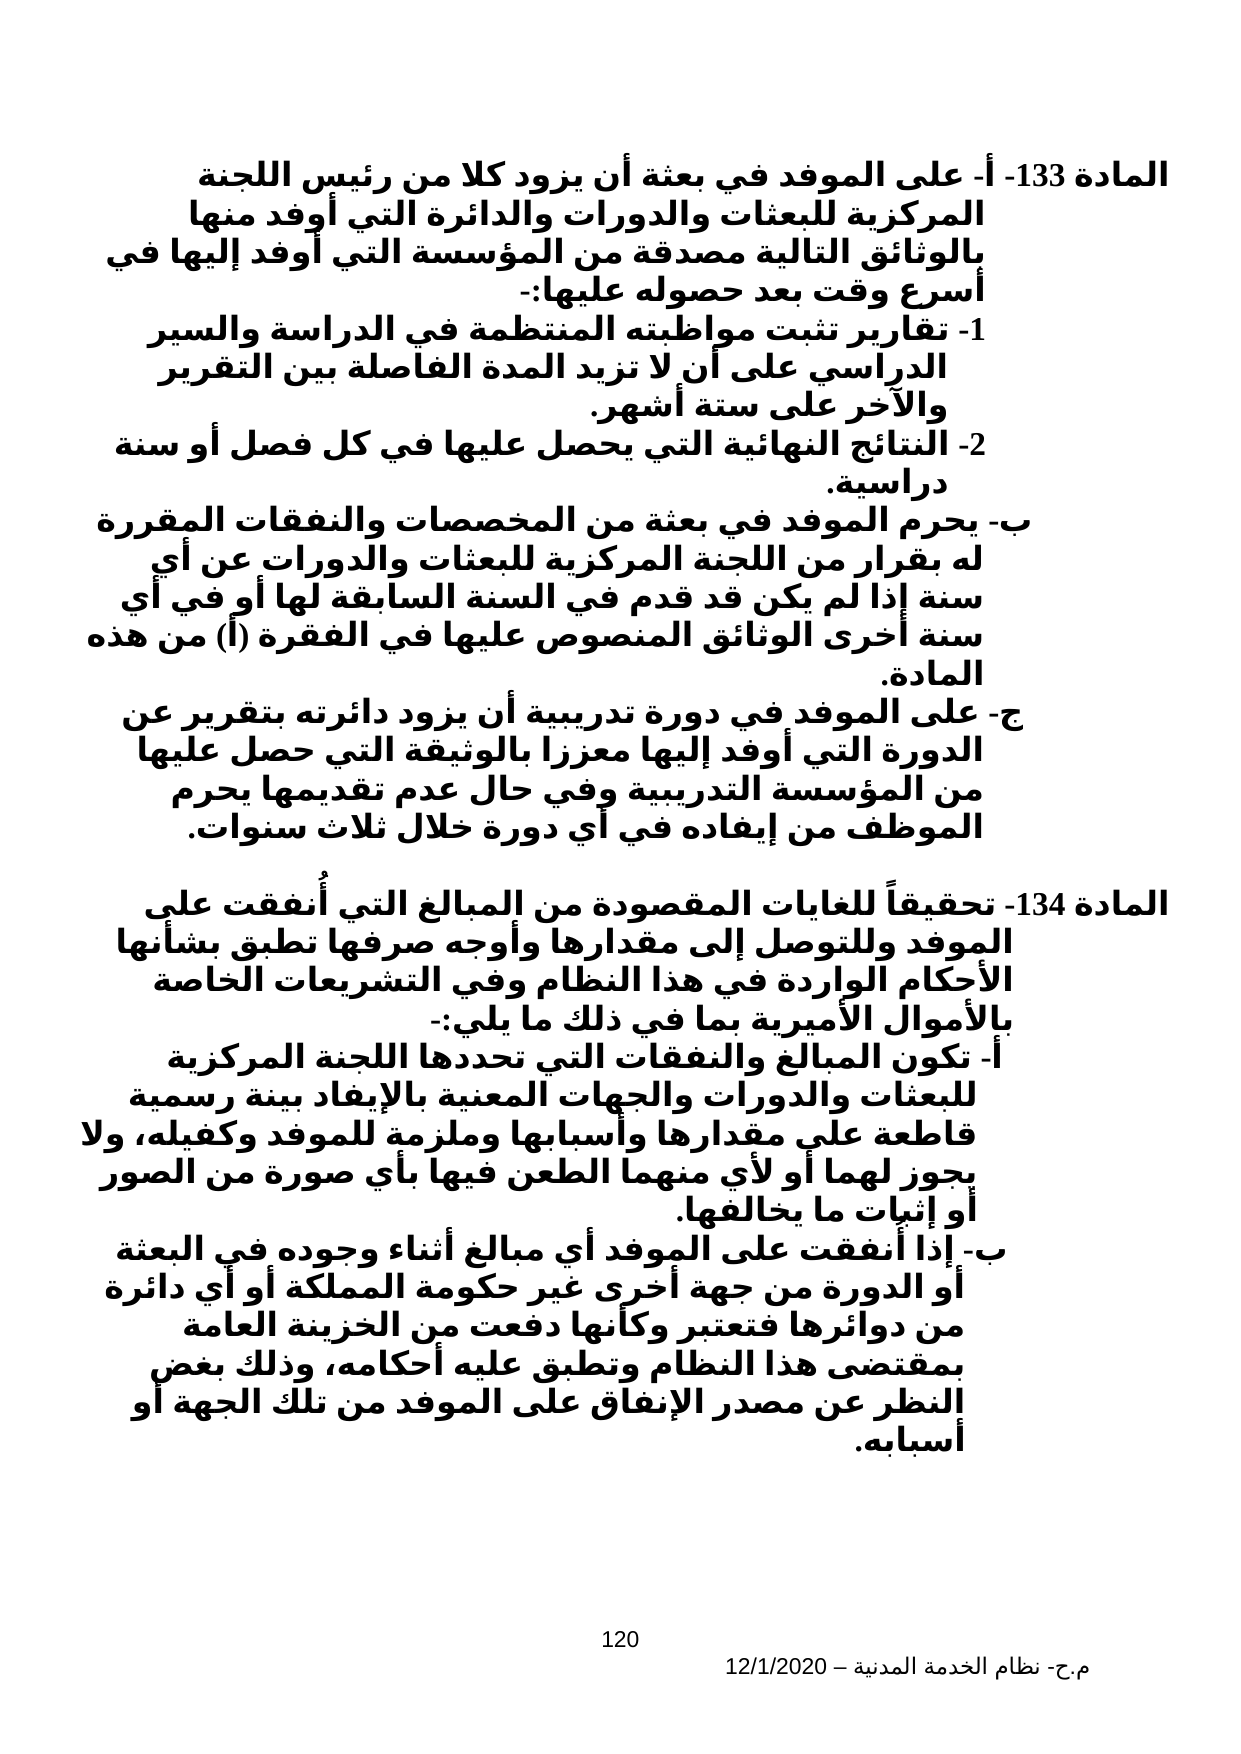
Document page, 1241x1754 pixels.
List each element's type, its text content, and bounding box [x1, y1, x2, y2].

table_cell المادة 134- تحقيقاً للغايات المقصودة من المبالغ التي أُنفقت على الموفد وللتوصل إلى مقدارها وأوجه صرفها تطبق بشأنها الأحكام الواردة في هذا النظام وفي التشريعات الخاصة بالأموال الأميرية بما في ذلك ما يلي:- ‌أ- تكون المبالغ والنفقات التي تحددها اللجنة المركزية للبعثات والدورات والجهات المعنية بالإيفاد بينة رسمية قاطعة على مقدارها وأسبابها وملزمة للموفد وكفيله، ولا يجوز لهما أو لأي منهما الطعن فيها بأي صورة من الصور أو إثبات ما يخالفها. ‌ب- إذا أُنفقت على الموفد أي مبالغ أثناء وجوده في البعثة أو الدورة من جهة أخرى غير حكومة المملكة أو أي دائرة من دوائرها فتعتبر وكأنها دفعت من الخزينة العامة بمقتضى هذا النظام وتطبق عليه أحكامه، وذلك بغض النظر عن مصدر الإنفاق على الموفد من تلك الجهة أو أسبابه. [66, 884, 1174, 1497]
table_cell المادة 133- أ- على الموفد في بعثة أن يزود كلا من رئيس اللجنة المركزية للبعثات والدورات والدائرة التي أوفد منها بالوثائق التالية مصدقة من المؤسسة التي أوفد إليها في أسرع وقت بعد حصوله عليها:- 1- تقارير تثبت مواظبته المنتظمة في الدراسة والسير الدراسي على أن لا تزيد المدة الفاصلة بين التقرير والآخر على ستة أشهر. 2- النتائج النهائية التي يحصل عليها في كل فصل أو سنة دراسية. ‌ب- يحرم الموفد في بعثة من المخصصات والنفقات المقررة له بقرار من اللجنة المركزية للبعثات والدورات عن أي سنة إذا لم يكن قد قدم في السنة السابقة لها أو في أي سنة أخرى الوثائق المنصوص عليها في الفقرة (أ) من هذه المادة. ‌ج- على الموفد في دورة تدريبية أن يزود دائرته بتقرير عن الدورة التي أوفد إليها معززا بالوثيقة التي حصل عليها من المؤسسة التدريبية وفي حال عدم تقديمها يحرم الموظف من إيفاده في أي دورة خلال ثلاث سنوات. [66, 156, 1174, 884]
